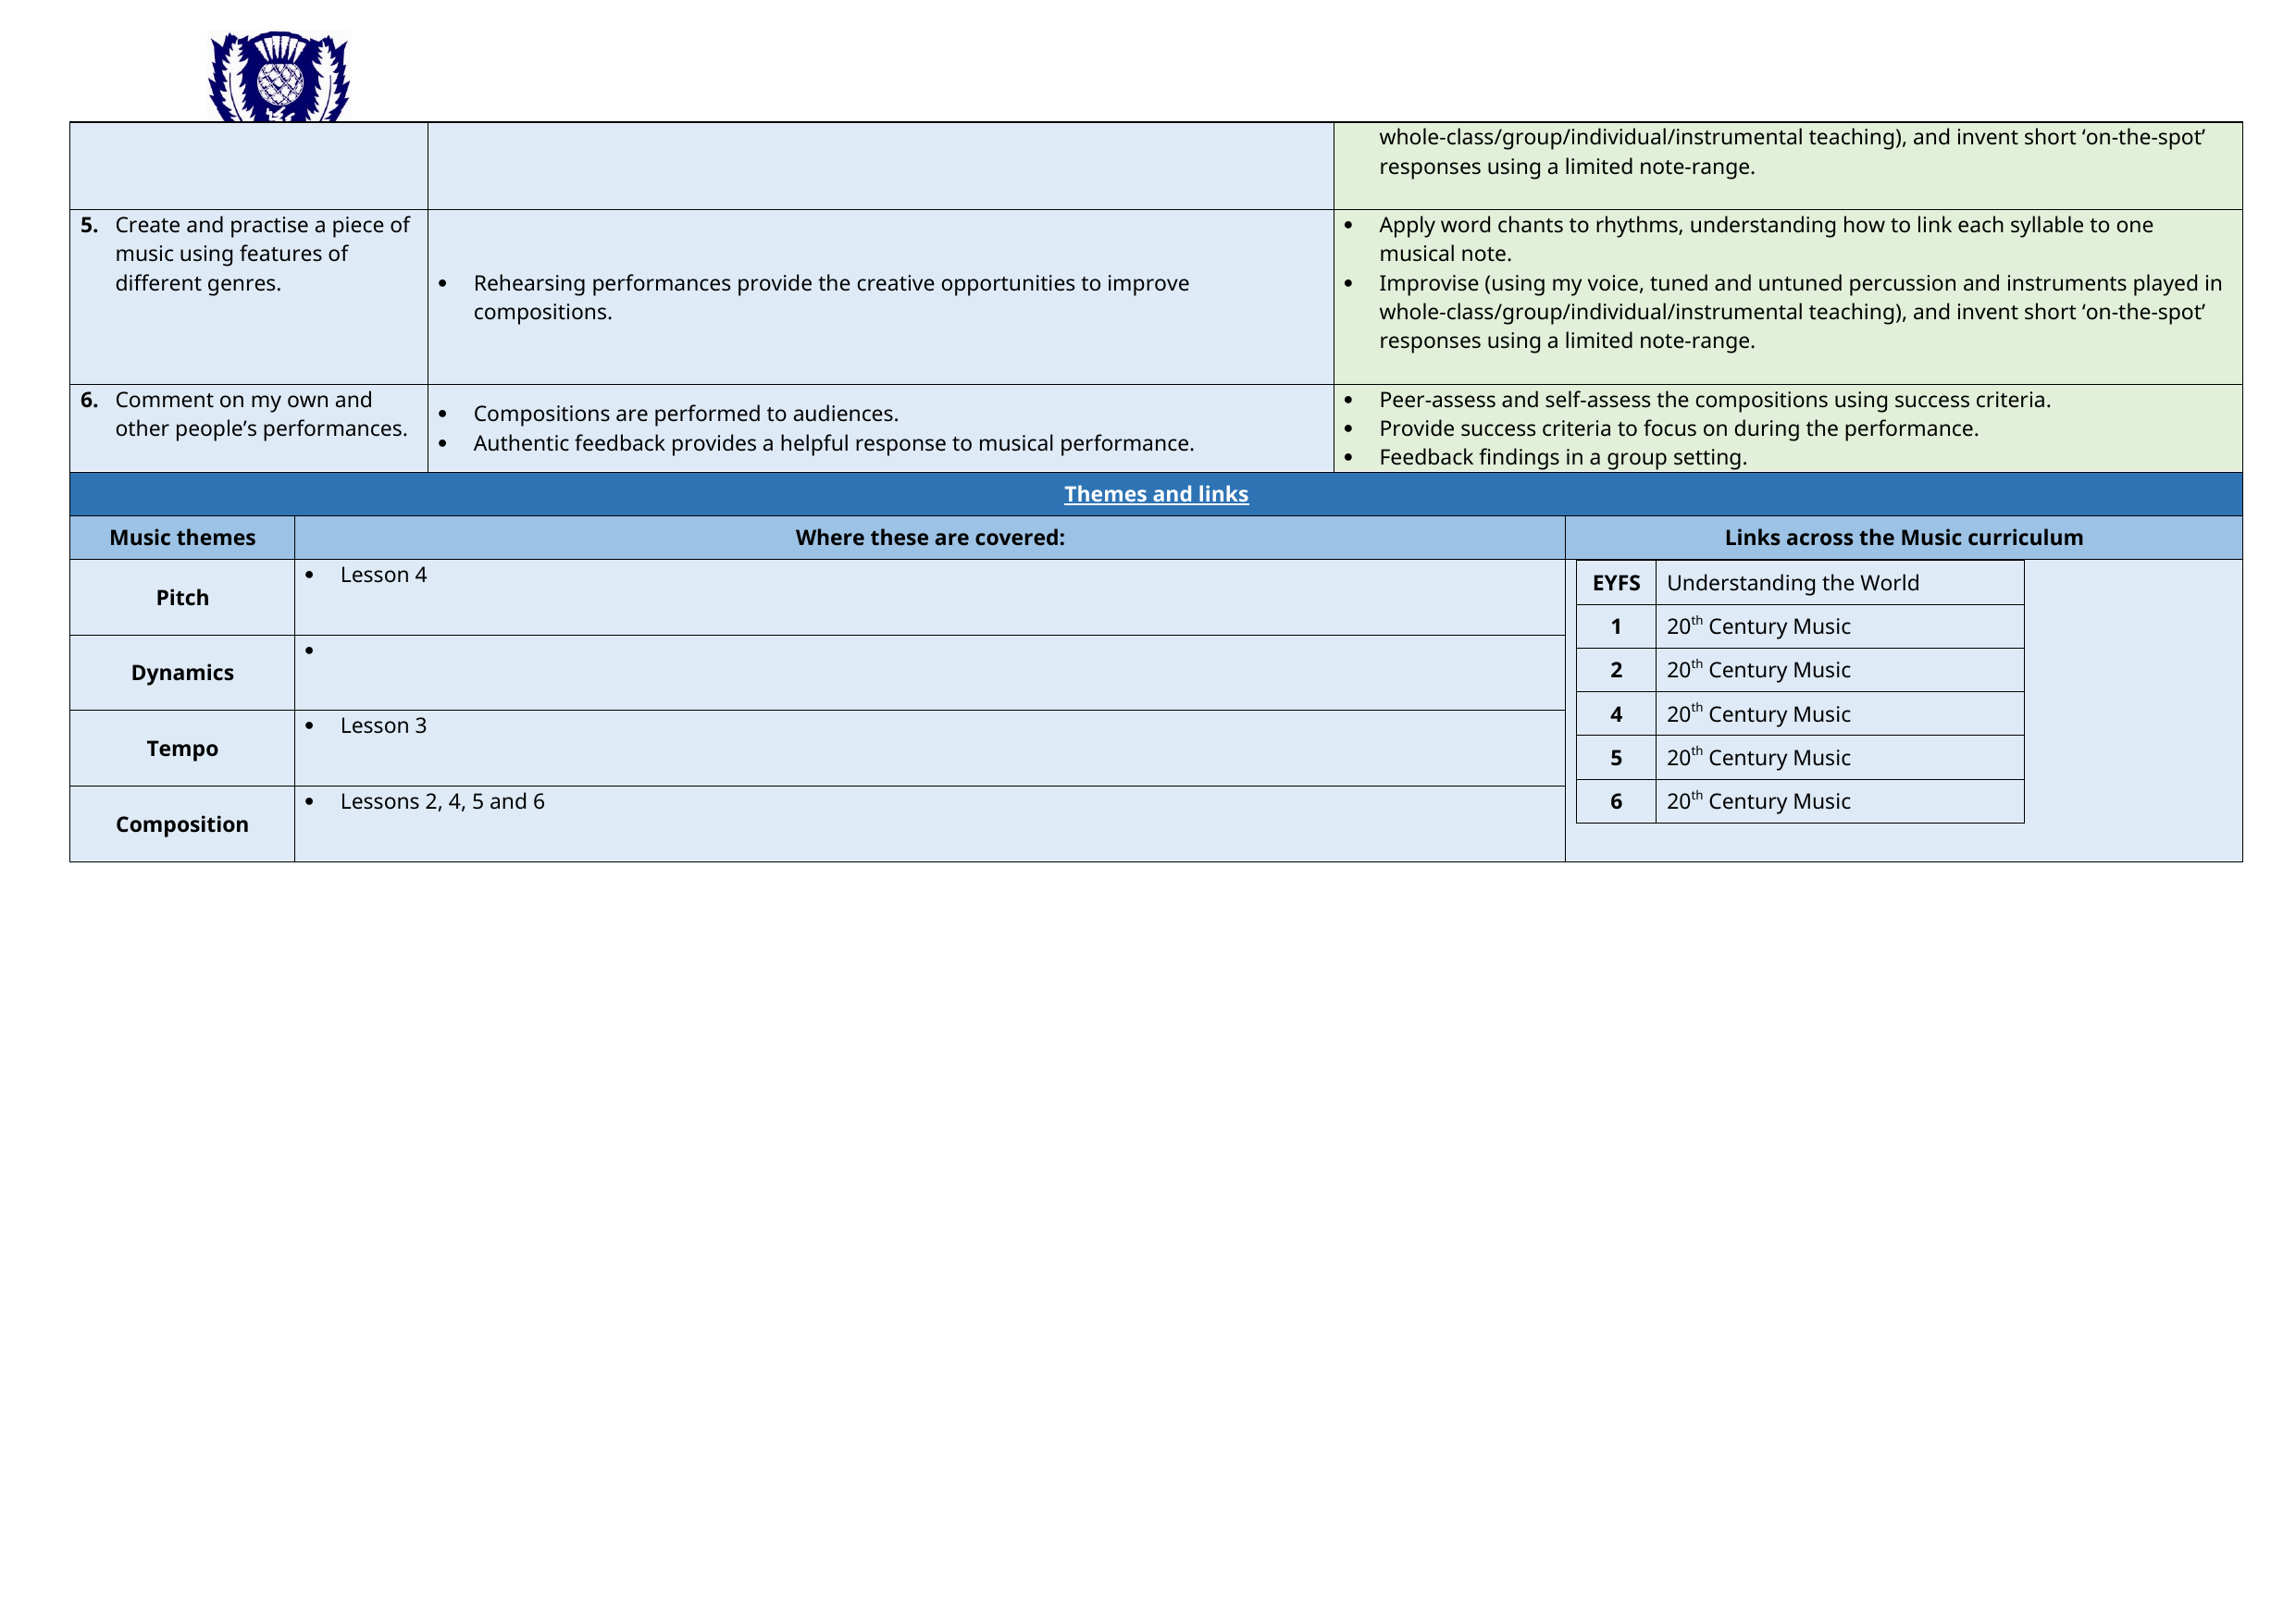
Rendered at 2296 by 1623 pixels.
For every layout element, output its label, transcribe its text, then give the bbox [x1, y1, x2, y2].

table_cell Where these are covered: [295, 516, 1565, 559]
table_cell [295, 636, 1565, 710]
table_cell [1566, 560, 2242, 861]
table_cell Rehearsing performances provide the creative opportunities to improve compositions. [428, 210, 1334, 384]
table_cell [428, 123, 1334, 209]
picture [206, 30, 352, 121]
table_cell Dynamics [70, 636, 294, 710]
table_cell Pitch [70, 560, 294, 635]
table_cell Create and practise a piece of music using features of different genres. [70, 210, 428, 384]
table_cell Themes and links [70, 473, 2242, 515]
table_cell Music themes [70, 516, 294, 559]
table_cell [70, 123, 428, 209]
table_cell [1334, 123, 2242, 209]
table_cell Lessons 2, 4, 5 and 6 [295, 787, 1565, 861]
table_cell Lesson 3 [295, 711, 1565, 786]
table_cell Composition [70, 787, 294, 861]
table_cell Tempo [70, 711, 294, 786]
table_cell Links across the Music curriculum [1566, 516, 2242, 559]
table_cell Peer-assess and self-assess the compositions using success criteria. Provide success criteria to focus on during the performance. Feedback findings in a group setting. [1334, 385, 2242, 471]
table_cell Lesson 4 [295, 560, 1565, 635]
table_cell Compositions are performed to audiences. Authentic feedback provides a helpful response to musical performance. [428, 385, 1334, 471]
table_cell Comment on my own and other people’s performances. [70, 385, 428, 471]
